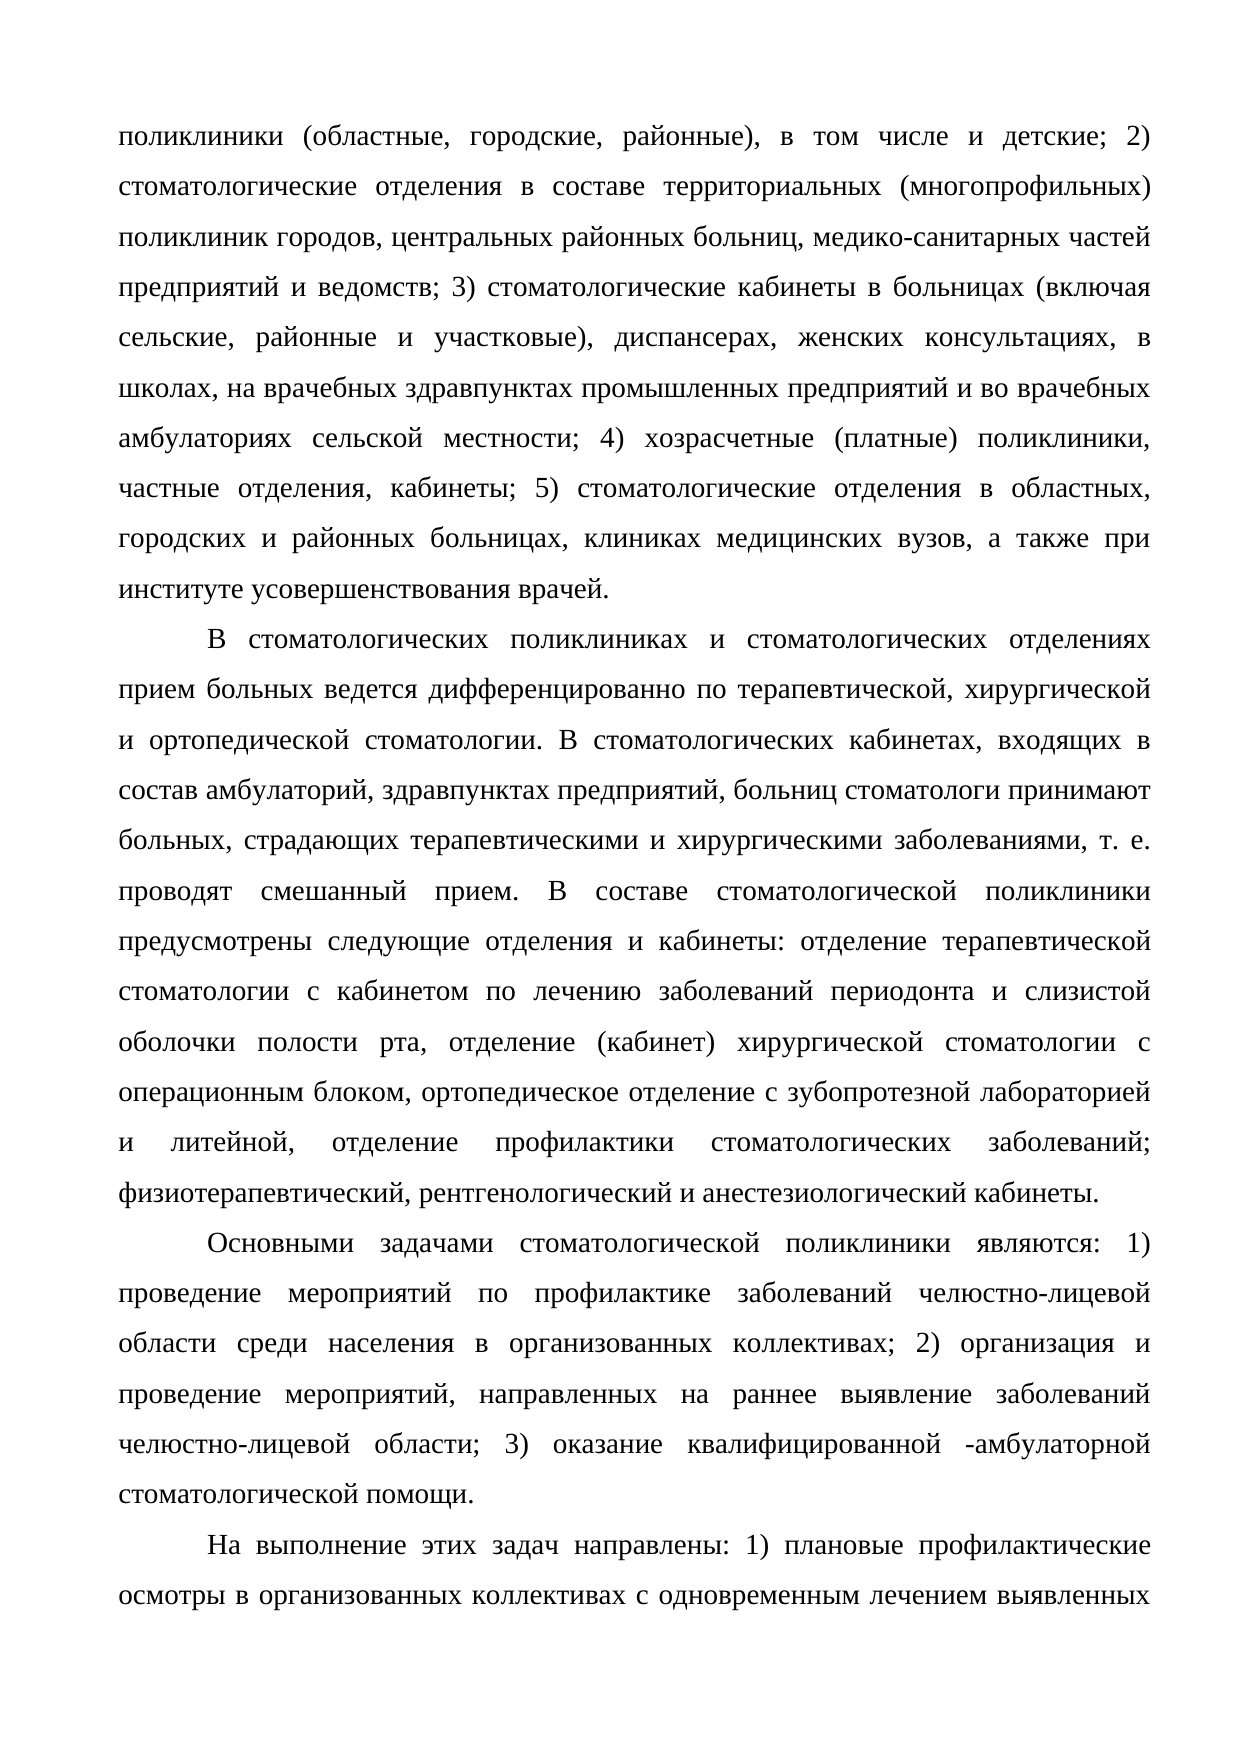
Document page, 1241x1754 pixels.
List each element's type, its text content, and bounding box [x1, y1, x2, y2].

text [118, 1527, 1152, 1611]
text Основными задачами стоматологической поликлиники являются: 1) проведение мероприятий по профилактике заболеваний челюстно-лицевой области среди населения в организованных коллективах; 2) организация и проведение мероприятий, направленных на раннее выявление заболеваний челюстно-лицевой области; 3) оказание квалифицированной -амбулаторной стоматологической помощи. [118, 1225, 1152, 1510]
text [118, 118, 1152, 604]
text В стоматологических поликлиниках и стоматологических отделениях прием больных ведется дифференцированно по терапевтической, хирургической и ортопедической стоматологии. В стоматологических кабинетах, входящих в состав амбулаторий, здравпунктах предприятий, больниц стоматологи принимают больных, страдающих терапевтическими и хирургическими заболеваниями, т. е. проводят смешанный прием. В составе стоматологической поликлиники предусмотрены следующие отделения и кабинеты: отделение терапевтической стоматологии с кабинетом по лечению заболеваний периодонта и слизистой оболочки полости рта, отделение (кабинет) хирургической стоматологии с операционным блоком, ортопедическое отделение с зубопротезной лабораторией и литейной, отделение профилактики стоматологических заболеваний; физиотерапевтический, рентгенологический и анестезиологический кабинеты. [118, 621, 1152, 1208]
